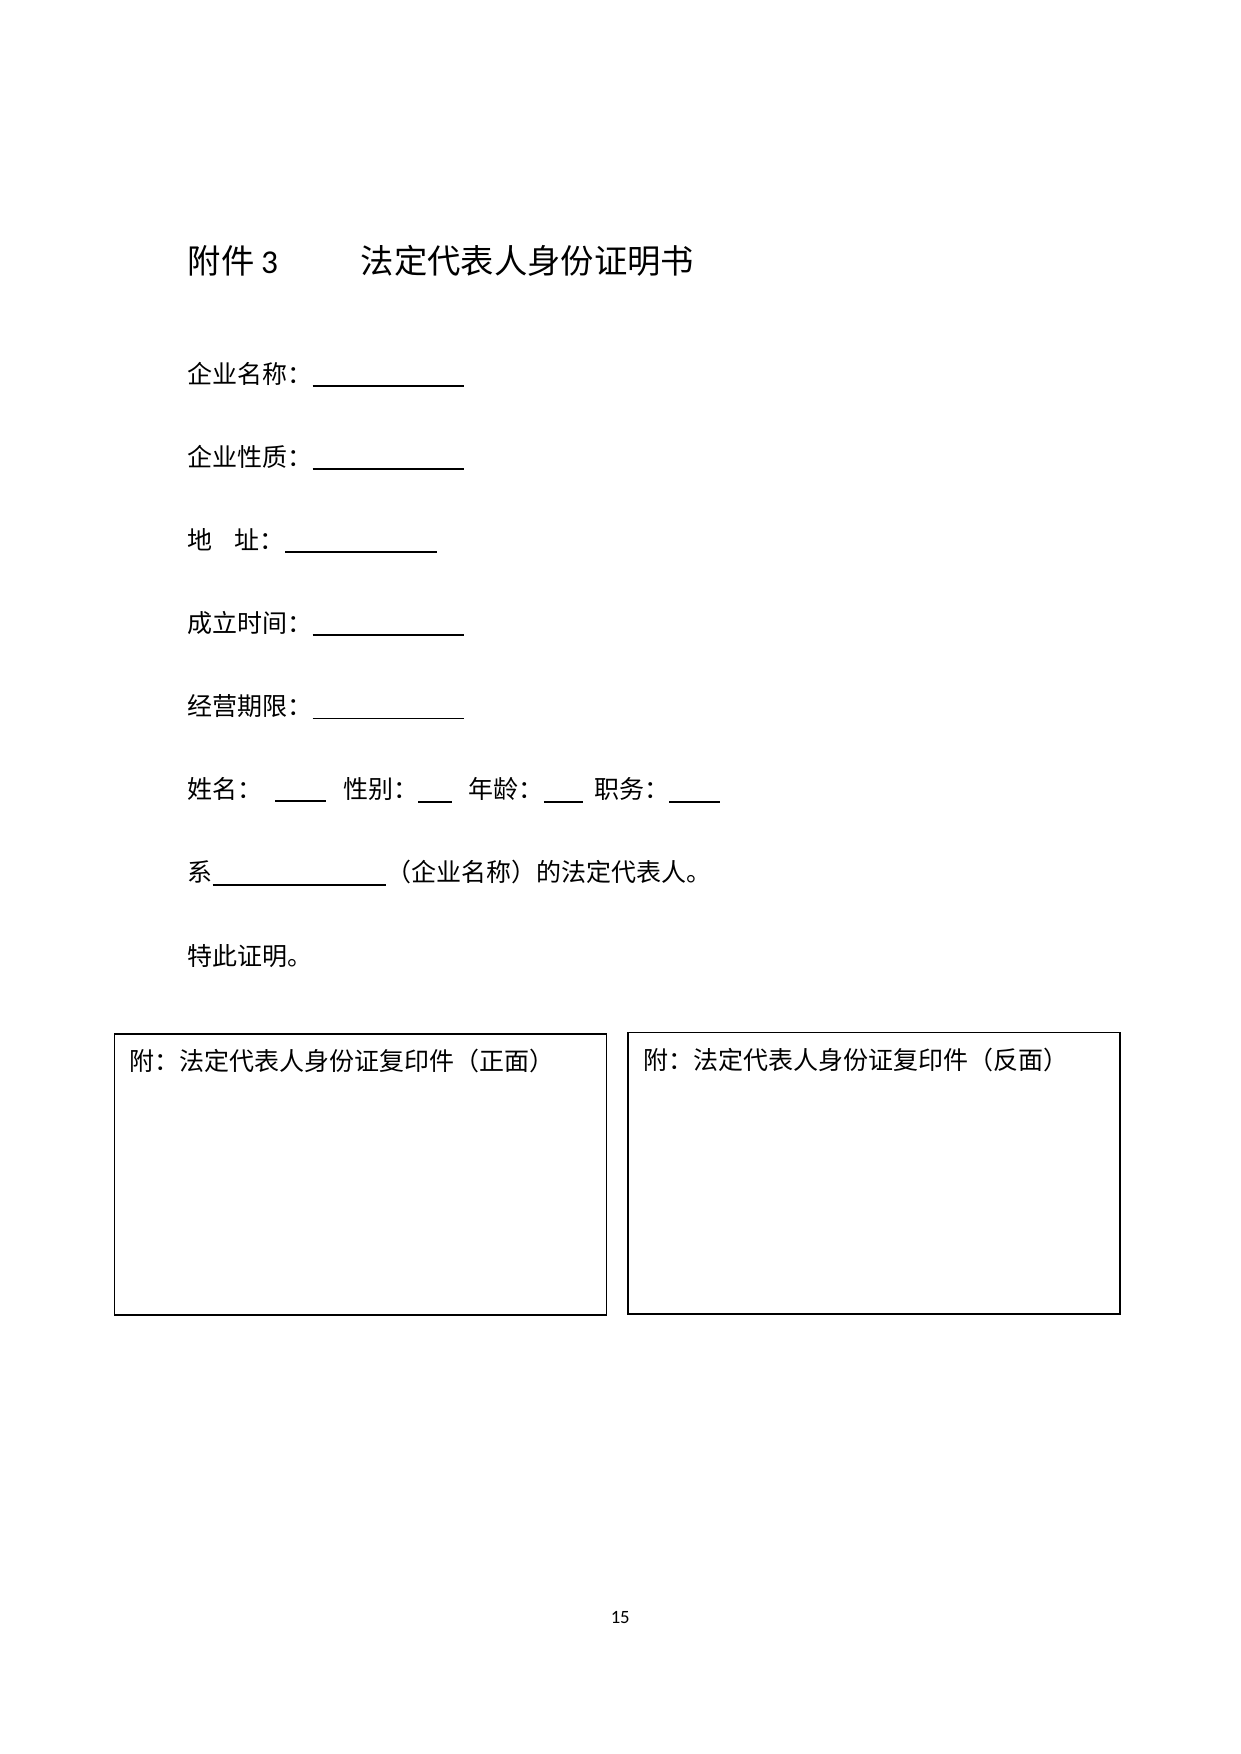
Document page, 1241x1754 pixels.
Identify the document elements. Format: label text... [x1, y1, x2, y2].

text 企业名称： [187, 340, 1053, 405]
text 成立时间： [187, 589, 1053, 654]
text 特此证明。 [187, 922, 1053, 987]
text 附件3 法定代表人身份证明书 [187, 227, 1053, 292]
text 地 址： [187, 506, 1053, 571]
text 系 （企业名称）的法定代表人。 [187, 838, 1053, 903]
text 企业性质： [187, 423, 1053, 488]
text 经营期限： [187, 672, 1053, 737]
text 姓名： 性别： 年龄： 职务： [187, 755, 1053, 820]
